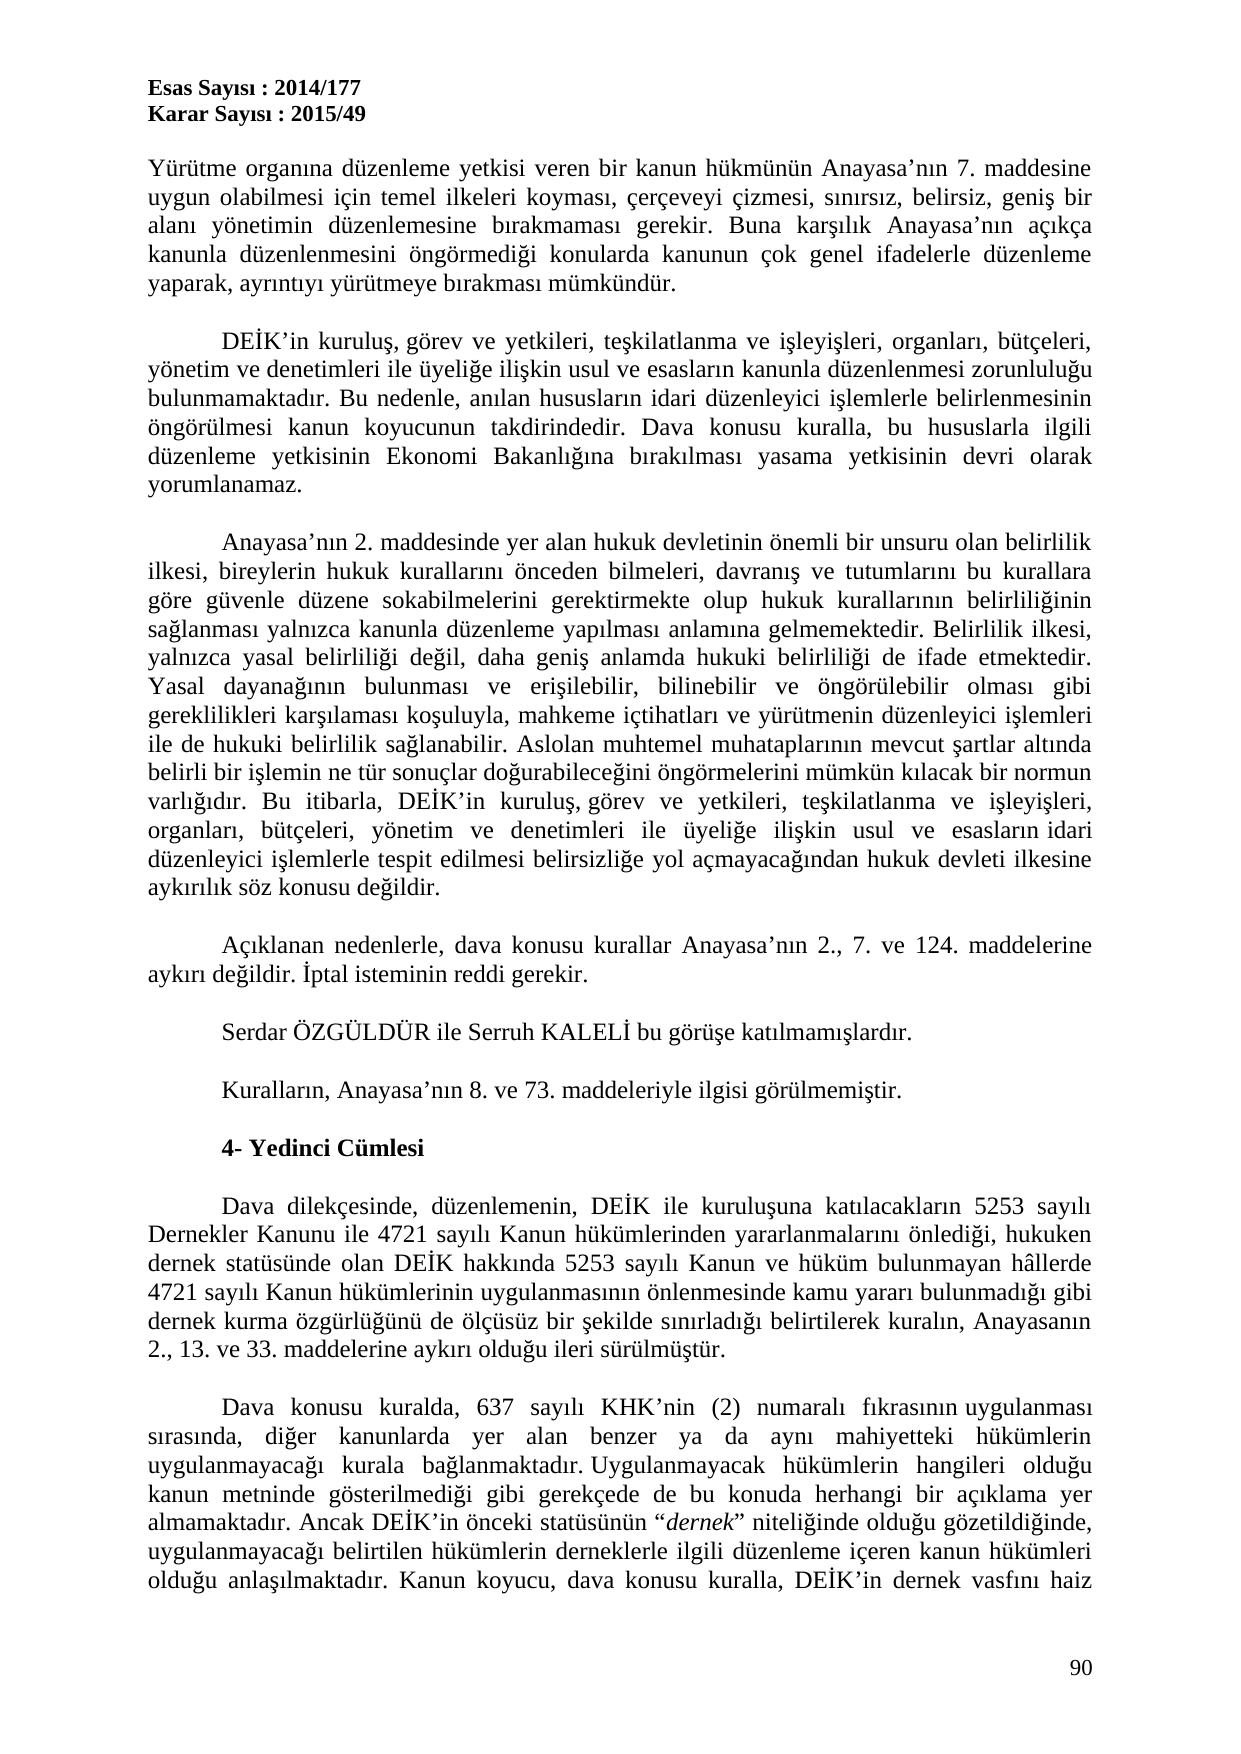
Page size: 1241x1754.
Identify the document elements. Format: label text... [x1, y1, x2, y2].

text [148, 1392, 1093, 1594]
text Anayasa’nın 2. maddesinde yer alan hukuk devletinin önemli bir unsuru olan belirlilik ilkesi, bireylerin hukuk kurallarını önceden bilmeleri, davranış ve tutumlarını bu kurallara göre güvenle düzene sokabilmelerini gerektirmekte olup hukuk kurallarının belirliliğinin sağlanması yalnızca kanunla düzenleme yapılması anlamına gelmemektedir. Belirlilik ilkesi, yalnızca yasal belirliliği değil, daha geniş anlamda hukuki belirliliği de ifade etmektedir. Yasal dayanağının bulunması ve erişilebilir, bilinebilir ve öngörülebilir olması gibi gereklilikleri karşılaması koşuluyla, mahkeme içtihatları ve yürütmenin düzenleyici işlemleri ile de hukuki belirlilik sağlanabilir. Aslolan muhtemel muhataplarının mevcut şartlar altında belirli bir işlemin ne tür sonuçlar doğurabileceğini öngörmelerini mümkün kılacak bir normun varlığıdır. Bu itibarla, DEİK’in kuruluş, görev ve yetkileri, teşkilatlanma ve işleyişleri, organları, bütçeleri, yönetim ve denetimleri ile üyeliğe ilişkin usul ve esasların idari düzenleyici işlemlerle tespit edilmesi belirsizliğe yol açmayacağından hukuk devleti ilkesine aykırılık söz konusu değildir. [148, 527, 1093, 901]
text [148, 153, 1093, 297]
text Kuralların, Anayasa’nın 8. ve 73. maddeleriyle ilgisi görülmemiştir. [148, 1075, 1093, 1104]
text Dava dilekçesinde, düzenlemenin, DEİK ile kuruluşuna katılacakların 5253 sayılı Dernekler Kanunu ile 4721 sayılı Kanun hükümlerinden yararlanmalarını önlediği, hukuken dernek statüsünde olan DEİK hakkında 5253 sayılı Kanun ve hüküm bulunmayan hâllerde 4721 sayılı Kanun hükümlerinin uygulanmasının önlenmesinde kamu yararı bulunmadığı gibi dernek kurma özgürlüğünü de ölçüsüz bir şekilde sınırladığı belirtilerek kuralın, Anayasanın 2., 13. ve 33. maddelerine aykırı olduğu ileri sürülmüştür. [148, 1191, 1093, 1363]
text 4- Yedinci Cümlesi [148, 1133, 1093, 1162]
text Açıklanan nedenlerle, dava konusu kurallar Anayasa’nın 2., 7. ve 124. maddelerine aykırı değildir. İptal isteminin reddi gerekir. [148, 930, 1093, 988]
text DEİK’in kuruluş, görev ve yetkileri, teşkilatlanma ve işleyişleri, organları, bütçeleri, yönetim ve denetimleri ile üyeliğe ilişkin usul ve esasların kanunla düzenlenmesi zorunluluğu bulunmamaktadır. Bu nedenle, anılan hususların idari düzenleyici işlemlerle belirlenmesinin öngörülmesi kanun koyucunun takdirindedir. Dava konusu kuralla, bu hususlarla ilgili düzenleme yetkisinin Ekonomi Bakanlığına bırakılması yasama yetkisinin devri olarak yorumlanamaz. [148, 326, 1093, 498]
text Serdar ÖZGÜLDÜR ile Serruh KALELİ bu görüşe katılmamışlardır. [148, 1017, 1093, 1046]
